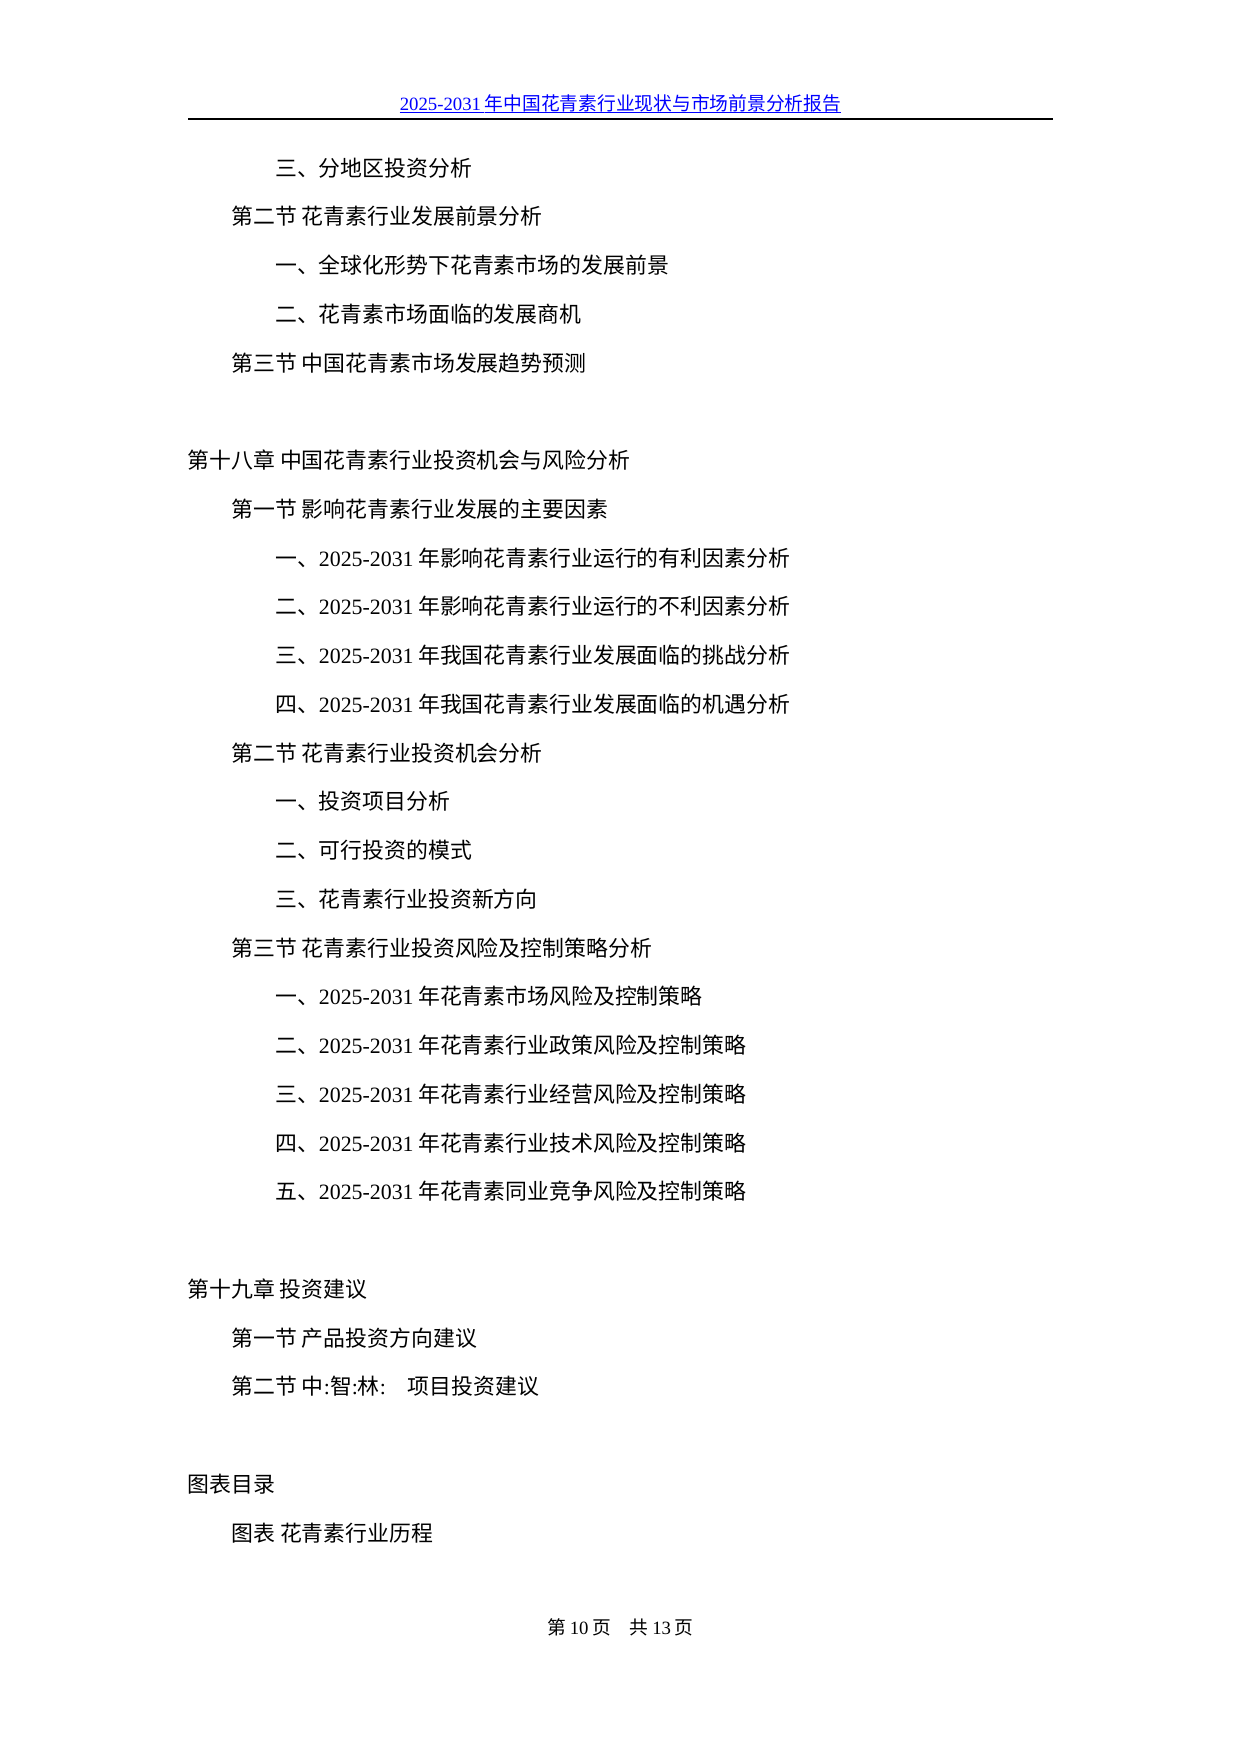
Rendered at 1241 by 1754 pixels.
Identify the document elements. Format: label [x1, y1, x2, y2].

text [187, 150, 1053, 1548]
